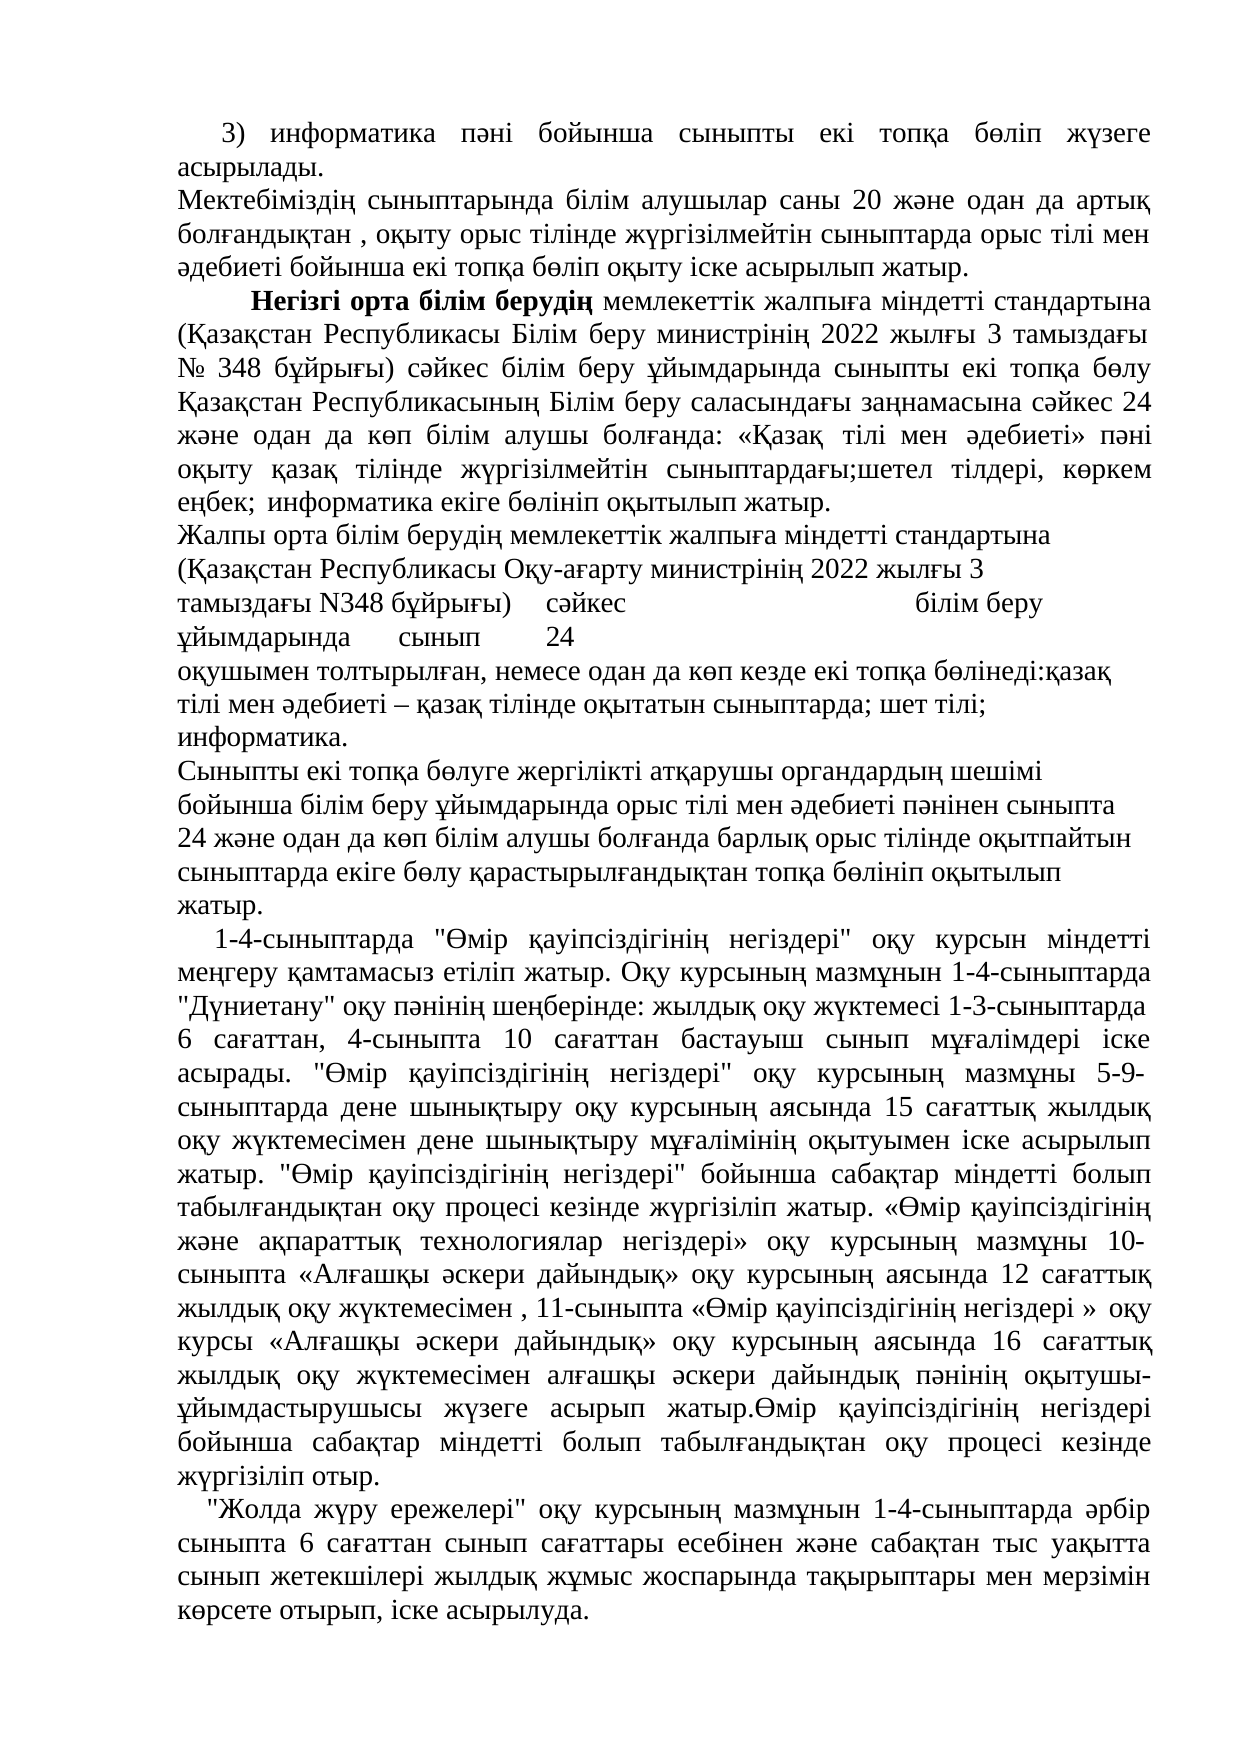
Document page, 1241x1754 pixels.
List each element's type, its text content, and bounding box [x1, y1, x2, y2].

text (Қазақстан Республикасы Оқу-ағарту министрінің 2022 жылғы 3 тамыздағы N348 бұйрығы) сәйкес білім беру ұйымдарында сынып 24 [177, 551, 1125, 652]
text Негізгі орта білім берудің мемлекеттік жалпыға міндетті стандартына (Қазақстан Республикасы Білім беру министрінің 2022 жылғы 3 тамыздағы [177, 283, 1152, 350]
text сыныпта «Алғашқы әскери дайындық» оқу курсының аясында 12 сағаттық жылдық оқу жүктемесімен , 11-сыныпта «Өмір қауіпсіздігінің негіздері » оқу курсы «Алғашқы әскери дайындық» оқу курсының аясында 16 сағаттық жылдық оқу жүктемесімен алғашқы әскери дайындық пәнінің оқытушы- ұйымдастырушысы жүзеге асырып жатыр.Өмір қауіпсіздігінің негіздері бойынша сабақтар міндетті болып табылғандықтан оқу процесі кезінде жүргізіліп отыр. [177, 1256, 1152, 1491]
list информатика пәні бойынша сыныпты екі топқа бөліп жүзеге асырылады. [177, 115, 1152, 182]
text Сыныпты екі топқа бөлуге жергілікті атқарушы органдардың шешімі бойынша білім беру ұйымдарында орыс тілі мен әдебиеті пәнінен сыныпта 24 және одан да көп білім алушы болғанда барлық орыс тілінде оқытпайтын сыныптарда екіге бөлу қарастырылғандықтан топқа бөлініп оқытылып жатыр. [177, 753, 1141, 921]
text Жалпы орта білім берудің мемлекеттік жалпыға міндетті стандартына [177, 518, 1215, 551]
text № 348 бұйрығы) сәйкес білім беру ұйымдарында сыныпты екі топқа бөлу Қазақстан Республикасының Білім беру саласындағы заңнамасына сәйкес 24 және одан да көп білім алушы болғанда: «Қазақ тілі мен әдебиеті» пәні оқыту қазақ тілінде жүргізілмейтін сыныптардағы;шетел тілдері, көркем еңбек; информатика екіге бөлініп оқытылып жатыр. [177, 350, 1152, 518]
text 6 сағаттан, 4-сыныпта 10 сағаттан бастауыш сынып мұғалімдері іске асырады. "Өмір қауіпсіздігінің негіздері" оқу курсының мазмұны 5-9- [177, 1022, 1152, 1089]
text "Жолда жүру ережелері" оқу курсының мазмұнын 1-4-сыныптарда әрбір сыныпта 6 сағаттан сынып сағаттары есебінен және сабақтан тыс уақытта сынып жетекшілері жылдық жұмыс жоспарында тақырыптары мен мерзімін көрсете отырып, іске асырылуда. [177, 1491, 1152, 1625]
text оқушымен толтырылған, немесе одан да көп кезде екі топқа бөлінеді:қазақ тілі мен әдебиеті – қазақ тілінде оқытатын сыныптарда; шет тілі; [177, 653, 1141, 720]
text сыныптарда дене шынықтыру оқу курсының аясында 15 сағаттық жылдық оқу жүктемесімен дене шынықтыру мұғалімінің оқытуымен іске асырылып жатыр. "Өмір қауіпсіздігінің негіздері" бойынша сабақтар міндетті болып табылғандықтан оқу процесі кезінде жүргізіліп жатыр. «Өмір қауіпсіздігінің және ақпараттық технологиялар негіздері» оқу курсының мазмұны 10- [177, 1089, 1152, 1256]
text 1-4-сыныптарда "Өмір қауіпсіздігінің негіздері" оқу курсын міндетті меңгеру қамтамасыз етіліп жатыр. Оқу курсының мазмұнын 1-4-сыныптарда "Дүниетану" оқу пәнінің шеңберінде: жылдық оқу жүктемесі 1-3-сыныптарда [177, 921, 1152, 1022]
text информатика. [177, 720, 1215, 753]
